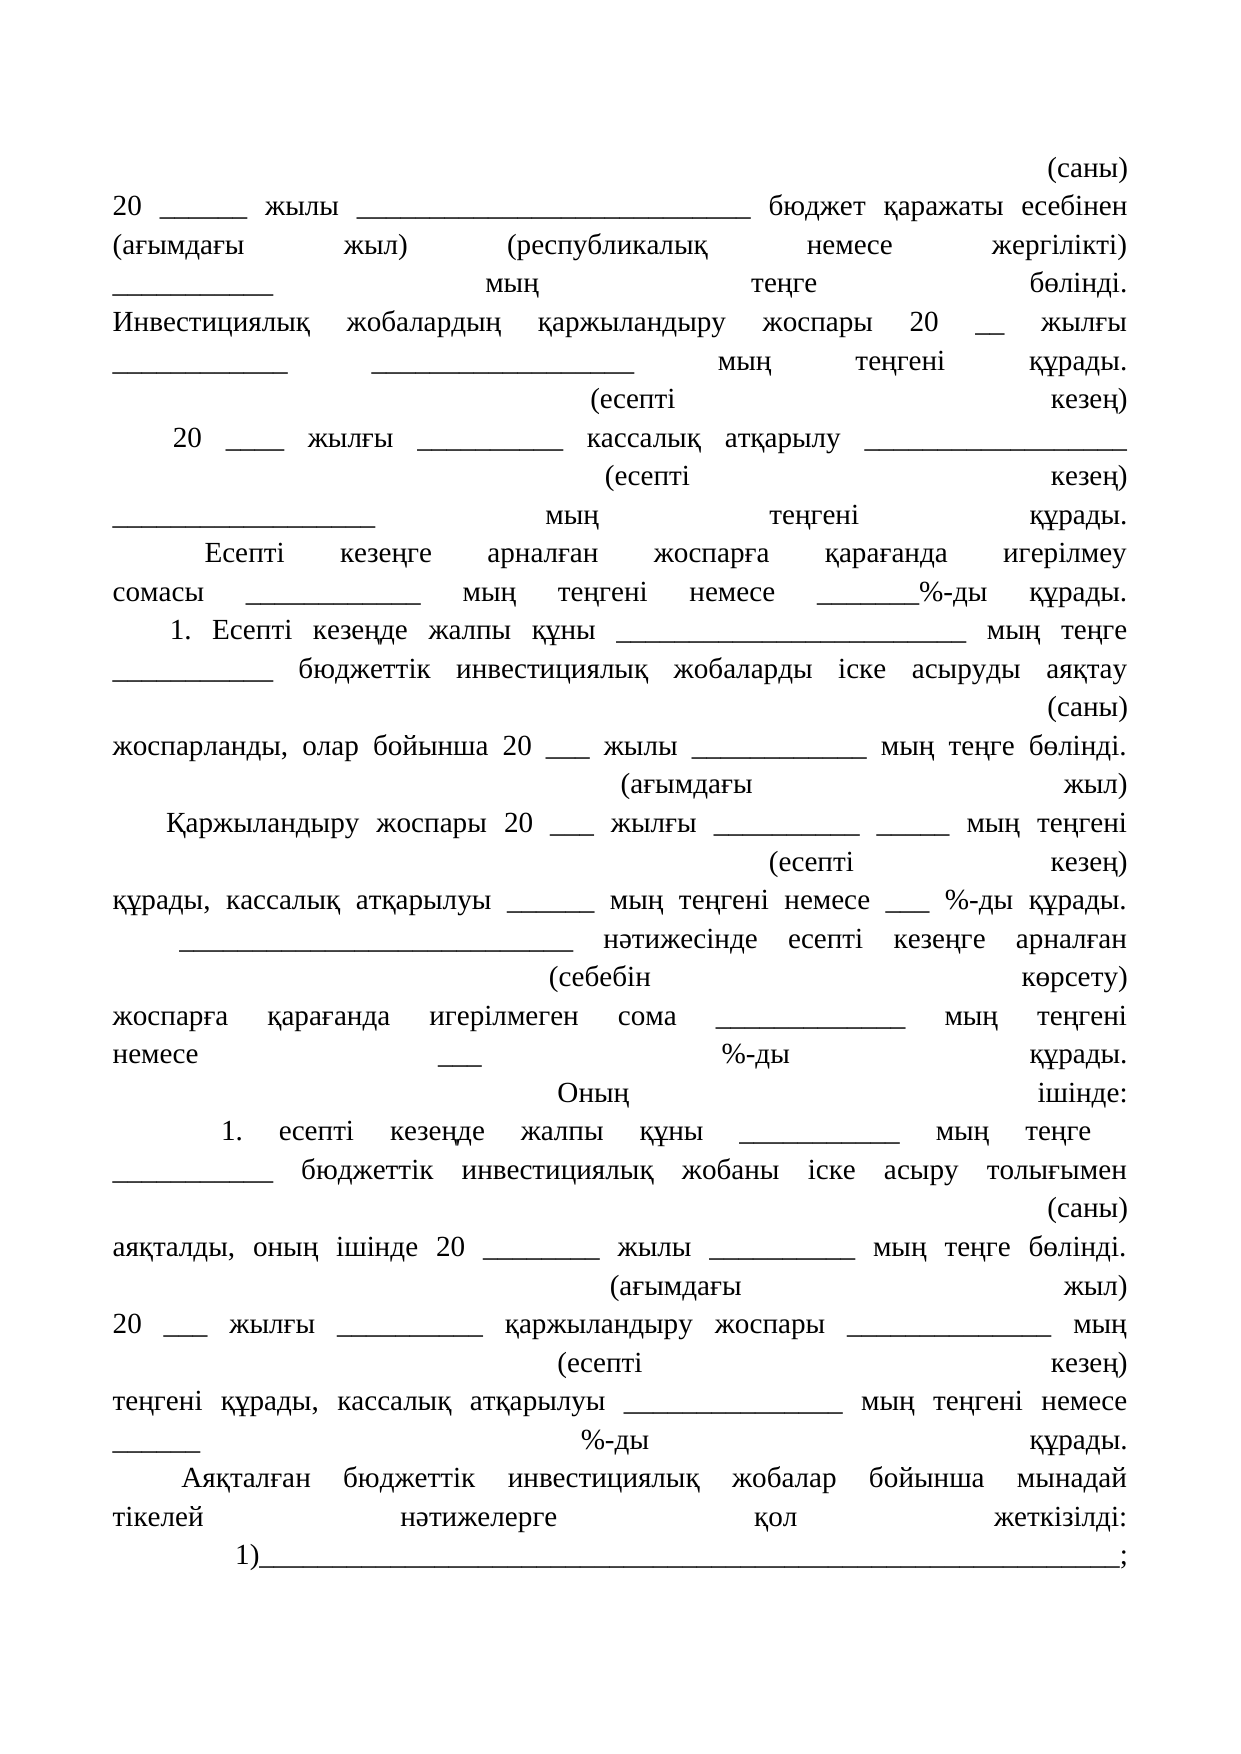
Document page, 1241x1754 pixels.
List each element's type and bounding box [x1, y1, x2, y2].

text [112, 150, 1128, 1571]
